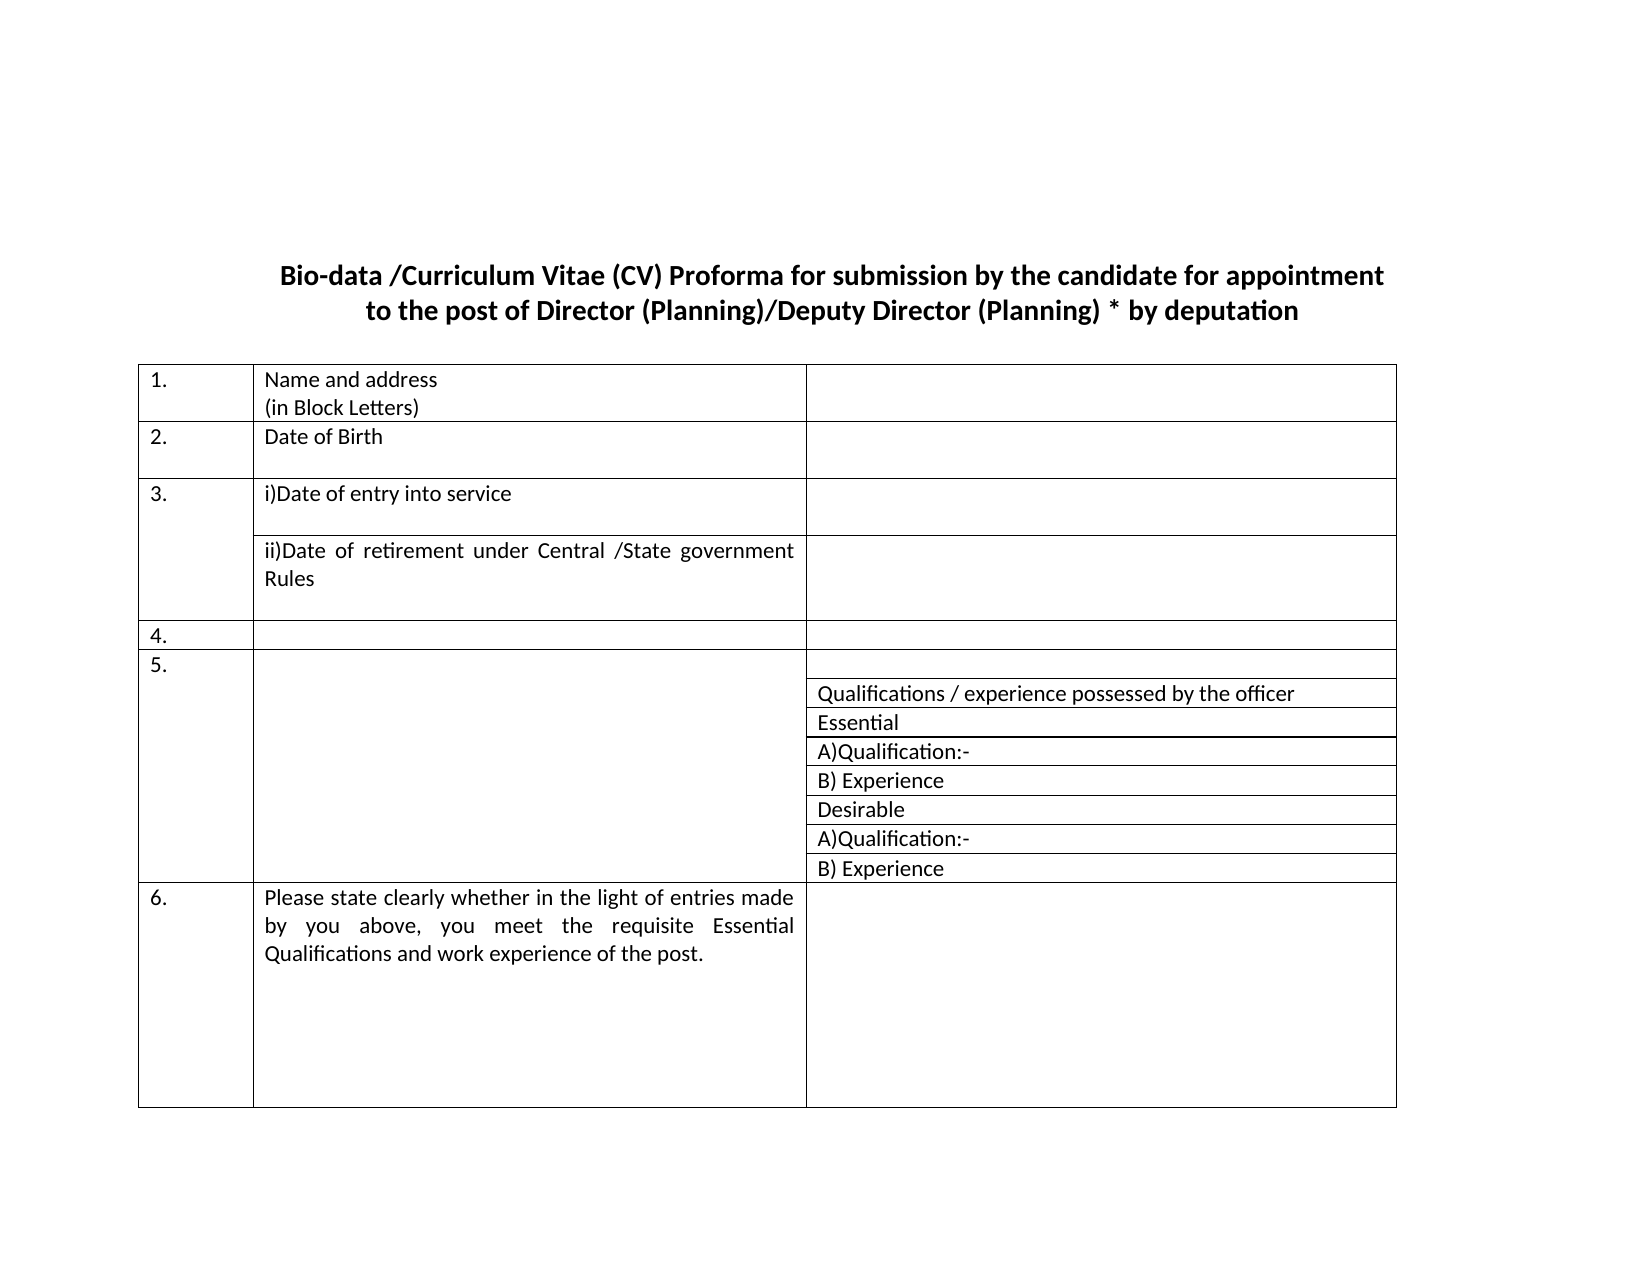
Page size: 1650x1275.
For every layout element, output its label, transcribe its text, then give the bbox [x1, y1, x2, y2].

table_cell A)Qualification:- [807, 825, 1396, 853]
table_cell 6. [139, 883, 253, 1107]
table_cell [807, 621, 1396, 649]
table_cell [807, 650, 1396, 678]
table_cell Date of Birth [254, 422, 806, 478]
table_cell 5. [139, 650, 253, 882]
table_cell Qualifications / experience possessed by the officer [807, 679, 1396, 707]
table_cell 2. [139, 422, 253, 478]
table_cell [807, 883, 1396, 1107]
table_cell [807, 479, 1396, 535]
table_header Name and address (in Block Letters) [254, 365, 806, 421]
table_cell ii)Date of retirement under Central /State government Rules [254, 536, 806, 620]
table_cell [254, 650, 806, 882]
table_cell Essential [807, 708, 1396, 736]
table_cell 4. [139, 621, 253, 649]
table_cell [807, 422, 1396, 478]
table_cell [807, 536, 1396, 620]
table_cell B) Experience [807, 766, 1396, 794]
table_cell A)Qualification:- [807, 738, 1396, 765]
table_cell Desirable [807, 796, 1396, 823]
table_cell [254, 621, 806, 649]
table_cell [254, 883, 806, 1107]
table_cell i)Date of entry into service [254, 479, 806, 535]
table_header 1. [139, 365, 253, 421]
table_header [807, 365, 1396, 421]
table_cell B) Experience [807, 854, 1396, 882]
text Bio-data /Curriculum Vitae (CV) Proforma for submission by the candidate for appointment to the post of Director (Planning)/Deputy Director (Planning) * by deputation [270, 257, 1395, 328]
table_cell 3. [139, 479, 253, 620]
